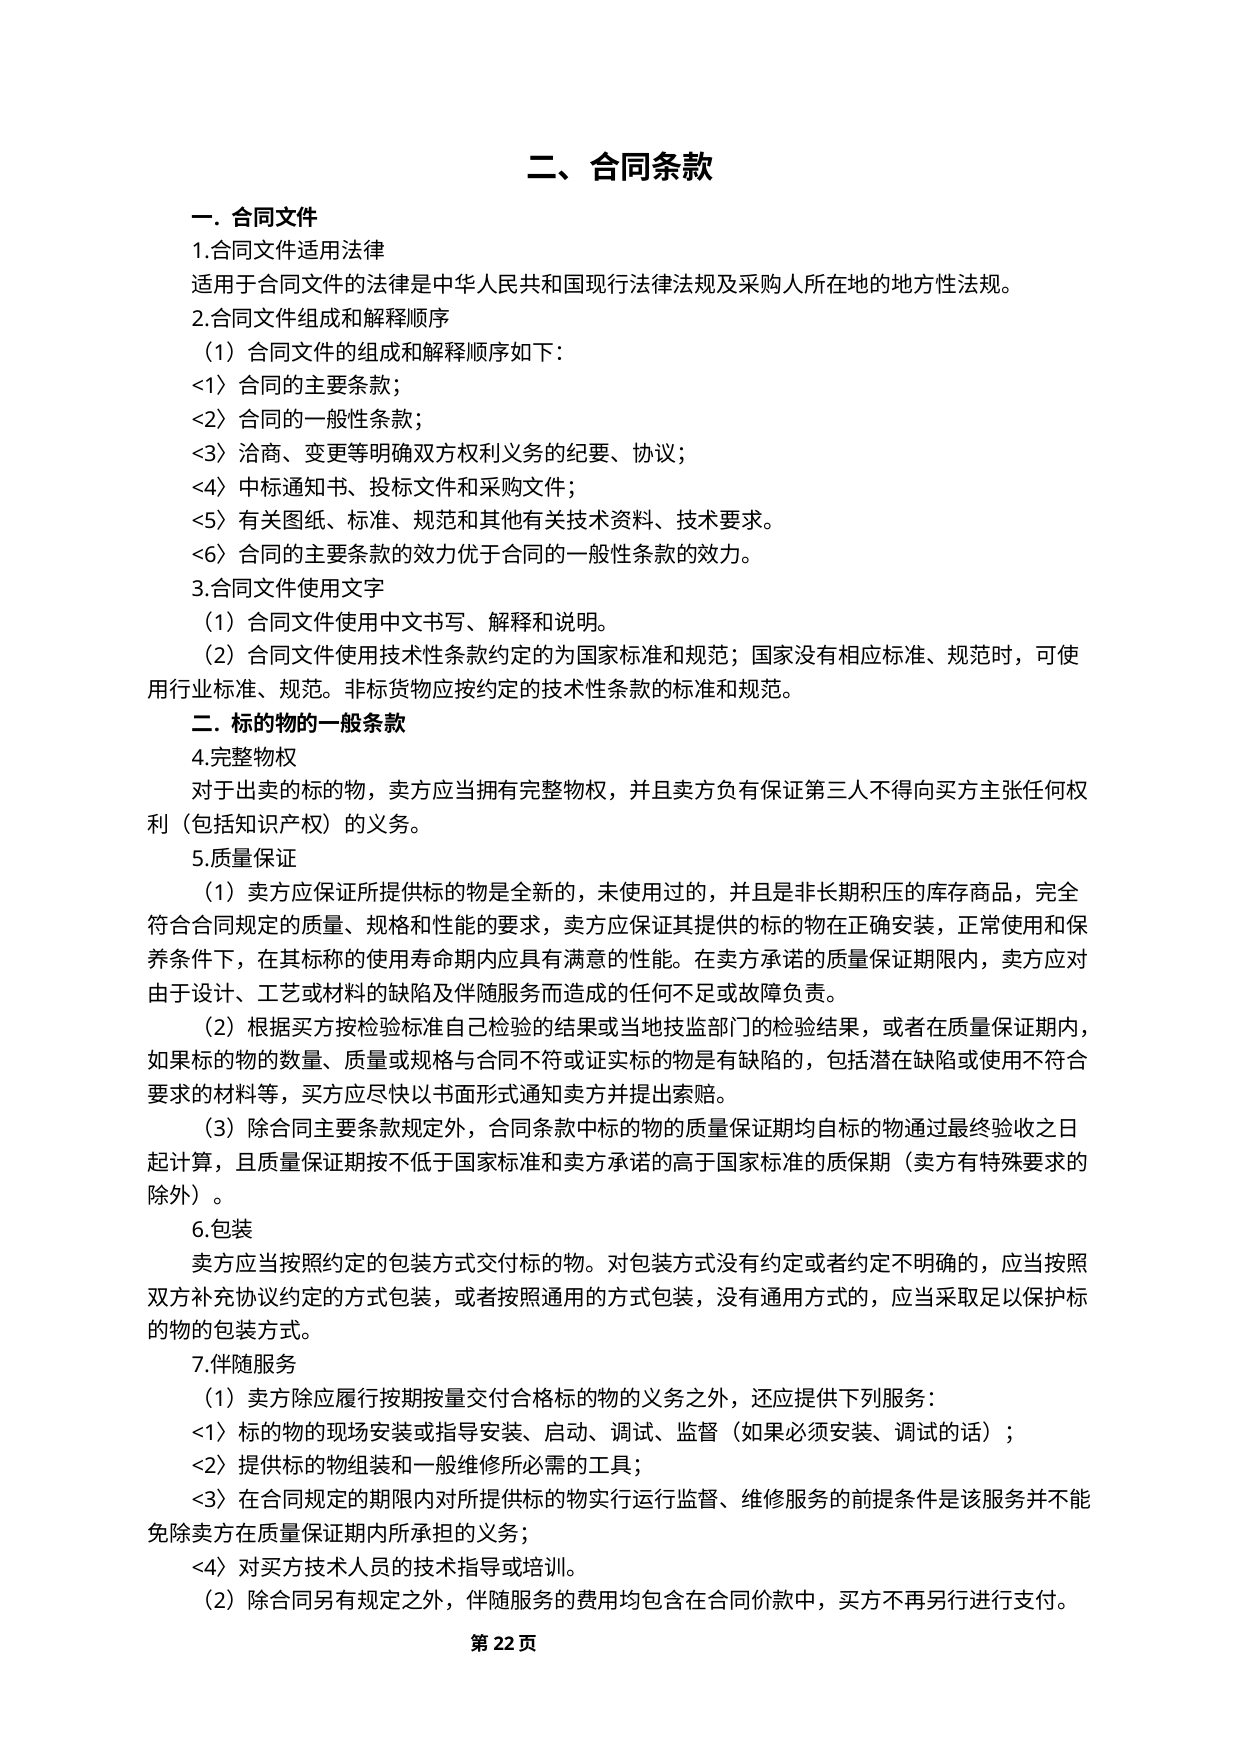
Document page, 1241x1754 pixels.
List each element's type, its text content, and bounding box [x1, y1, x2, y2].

text （2）根据买方按检验标准自己检验的结果或当地技监部门的检验结果，或者在质量保证期内，如果标的物的数量、质量或规格与合同不符或证实标的物是有缺陷的，包括潜在缺陷或使用不符合要求的材料等，买方应尽快以书面形式通知卖方并提出索赔。 [148, 1008, 1093, 1110]
text <5〉有关图纸、标准、规范和其他有关技术资料、技术要求。 [148, 502, 1093, 536]
text 2.合同文件组成和解释顺序 [148, 300, 1093, 333]
text （3）除合同主要条款规定外，合同条款中标的物的质量保证期均自标的物通过最终验收之日起计算，且质量保证期按不低于国家标准和卖方承诺的高于国家标准的质保期（卖方有特殊要求的除外）。 [148, 1110, 1093, 1211]
text 4.完整物权 [148, 738, 1093, 772]
text 二、合同条款 [148, 131, 1093, 198]
text （1）卖方除应履行按期按量交付合格标的物的义务之外，还应提供下列服务： [148, 1380, 1093, 1413]
text （1）合同文件的组成和解释顺序如下： [148, 333, 1093, 367]
text （1）卖方应保证所提供标的物是全新的，未使用过的，并且是非长期积压的库存商品，完全符合合同规定的质量、规格和性能的要求，卖方应保证其提供的标的物在正确安装，正常使用和保养条件下，在其标称的使用寿命期内应具有满意的性能。在卖方承诺的质量保证期限内，卖方应对由于设计、工艺或材料的缺陷及伴随服务而造成的任何不足或故障负责。 [148, 873, 1093, 1008]
text 5.质量保证 [148, 840, 1093, 873]
text （1）合同文件使用中文书写、解释和说明。 [148, 603, 1093, 637]
text <3〉洽商、变更等明确双方权利义务的纪要、协议； [148, 435, 1093, 468]
text <4〉中标通知书、投标文件和采购文件； [148, 468, 1093, 502]
text 二. 标的物的一般条款 [148, 705, 1093, 738]
text <2〉提供标的物组装和一般维修所必需的工具； [148, 1447, 1093, 1481]
text <3〉在合同规定的期限内对所提供标的物实行运行监督、维修服务的前提条件是该服务并不能免除卖方在质量保证期内所承担的义务； [148, 1481, 1093, 1548]
text <1〉标的物的现场安装或指导安装、启动、调试、监督（如果必须安装、调试的话）； [148, 1413, 1093, 1447]
text 6.包装 [148, 1211, 1093, 1245]
text 1.合同文件适用法律 [148, 232, 1093, 266]
text <2〉合同的一般性条款； [148, 401, 1093, 435]
text <1〉合同的主要条款； [148, 367, 1093, 401]
text 7.伴随服务 [148, 1346, 1093, 1380]
text 适用于合同文件的法律是中华人民共和国现行法律法规及采购人所在地的地方性法规。 [148, 266, 1093, 300]
text 卖方应当按照约定的包装方式交付标的物。对包装方式没有约定或者约定不明确的，应当按照双方补充协议约定的方式包装，或者按照通用的方式包装，没有通用方式的，应当采取足以保护标的物的包装方式。 [148, 1245, 1093, 1346]
text （2）除合同另有规定之外，伴随服务的费用均包含在合同价款中，买方不再另行进行支付。 [148, 1582, 1093, 1616]
text 一. 合同文件 [148, 198, 1093, 232]
text 对于出卖的标的物，卖方应当拥有完整物权，并且卖方负有保证第三人不得向买方主张任何权利（包括知识产权）的义务。 [148, 772, 1093, 840]
text 3.合同文件使用文字 [148, 570, 1093, 603]
text （2）合同文件使用技术性条款约定的为国家标准和规范；国家没有相应标准、规范时，可使用行业标准、规范。非标货物应按约定的技术性条款的标准和规范。 [148, 637, 1093, 705]
text <4〉对买方技术人员的技术指导或培训。 [148, 1548, 1093, 1582]
text <6〉合同的主要条款的效力优于合同的一般性条款的效力。 [148, 536, 1093, 570]
